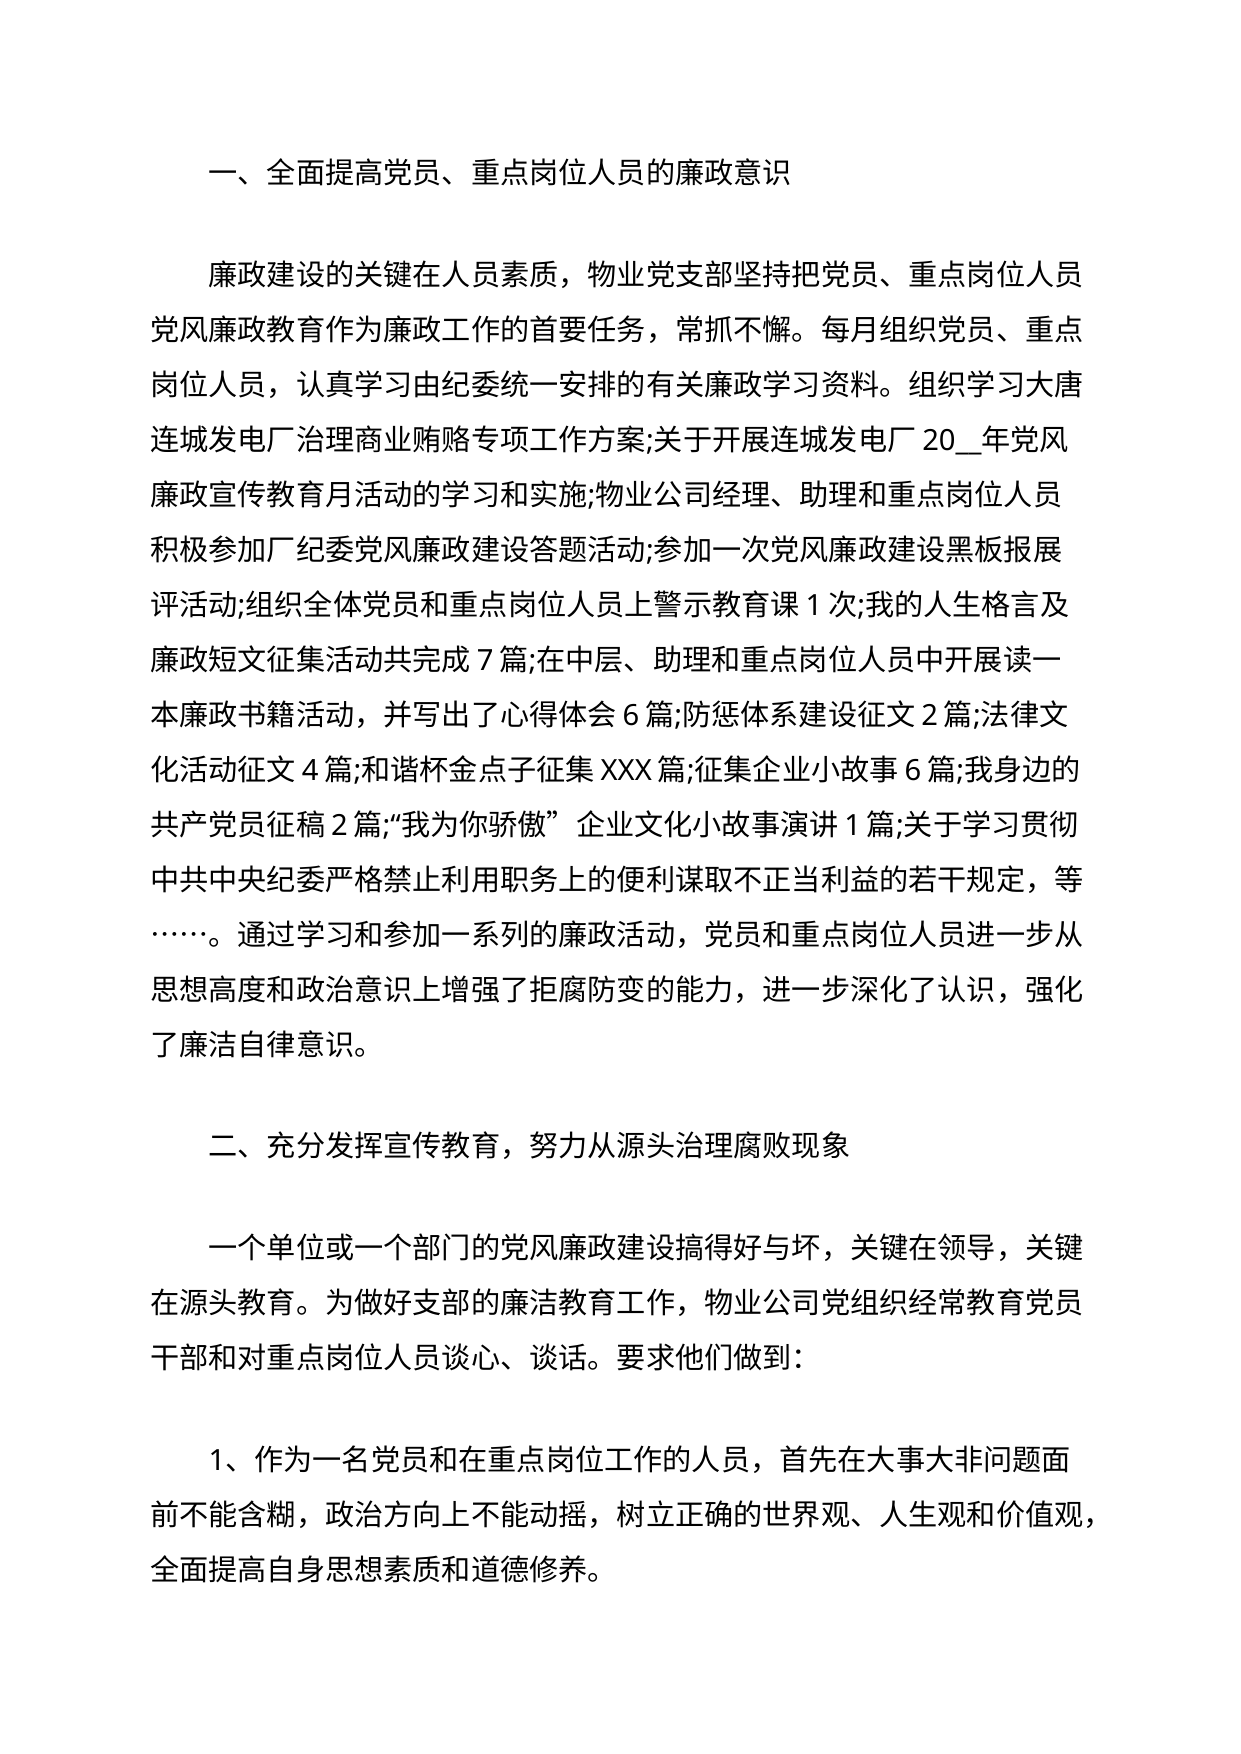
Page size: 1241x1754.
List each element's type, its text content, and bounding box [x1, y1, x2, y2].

text 廉政建设的关键在人员素质，物业党支部坚持把党员、重点岗位人员党风廉政教育作为廉政工作的首要任务，常抓不懈。每月组织党员、重点岗位人员，认真学习由纪委统一安排的有关廉政学习资料。组织学习大唐连城发电厂治理商业贿赂专项工作方案;关于开展连城发电厂20__年党风廉政宣传教育月活动的学习和实施;物业公司经理、助理和重点岗位人员积极参加厂纪委党风廉政建设答题活动;参加一次党风廉政建设黑板报展评活动;组织全体党员和重点岗位人员上警示教育课1次;我的人生格言及廉政短文征集活动共完成7篇;在中层、助理和重点岗位人员中开展读一本廉政书籍活动，并写出了心得体会6篇;防惩体系建设征文2篇;法律文化活动征文4篇;和谐杯金点子征集XXX篇;征集企业小故事6篇;我身边的共产党员征稿2篇;“我为你骄傲”企业文化小故事演讲1篇;关于学习贯彻中共中央纪委严格禁止利用职务上的便利谋取不正当利益的若干规定，等……。通过学习和参加一系列的廉政活动，党员和重点岗位人员进一步从思想高度和政治意识上增强了拒腐防变的能力，进一步深化了认识，强化了廉洁自律意识。 [150, 252, 1090, 1063]
text 一、全面提高党员、重点岗位人员的廉政意识 [150, 150, 1090, 192]
text 1、作为一名党员和在重点岗位工作的人员，首先在大事大非问题面前不能含糊，政治方向上不能动摇，树立正确的世界观、人生观和价值观，全面提高自身思想素质和道德修养。 [150, 1436, 1090, 1588]
text 一个单位或一个部门的党风廉政建设搞得好与坏，关键在领导，关键在源头教育。为做好支部的廉洁教育工作，物业公司党组织经常教育党员干部和对重点岗位人员谈心、谈话。要求他们做到： [150, 1225, 1090, 1377]
text 二、充分发挥宣传教育，努力从源头治理腐败现象 [150, 1123, 1090, 1165]
